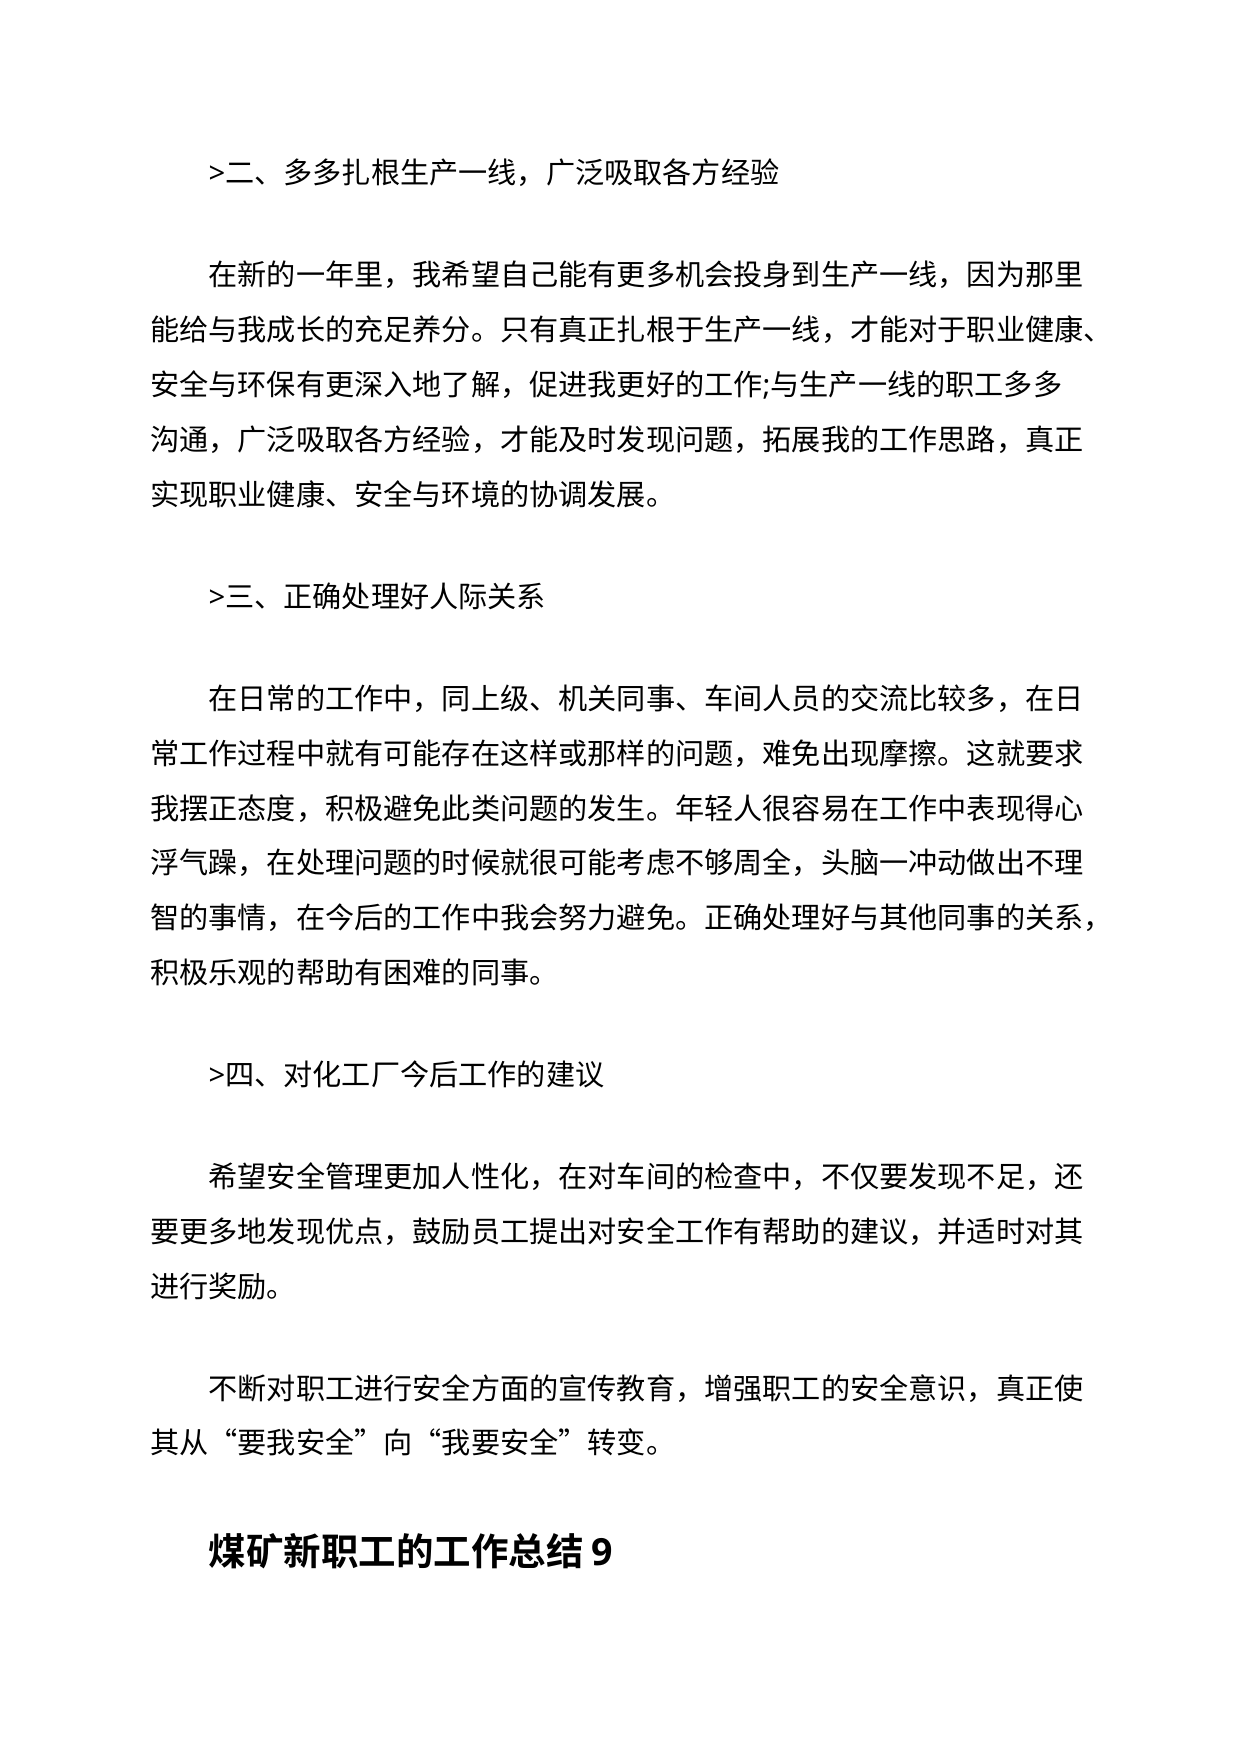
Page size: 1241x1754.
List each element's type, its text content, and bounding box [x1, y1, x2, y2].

text 煤矿新职工的工作总结9 [150, 1522, 1090, 1576]
text 不断对职工进行安全方面的宣传教育，增强职工的安全意识，真正使其从“要我安全”向“我要安全”转变。 [150, 1365, 1090, 1462]
text >三、正确处理好人际关系 [150, 573, 1090, 616]
text >四、对化工厂今后工作的建议 [150, 1052, 1090, 1094]
text 希望安全管理更加人性化，在对车间的检查中，不仅要发现不足，还要更多地发现优点，鼓励员工提出对安全工作有帮助的建议，并适时对其进行奖励。 [150, 1154, 1090, 1306]
text >二、多多扎根生产一线，广泛吸取各方经验 [150, 150, 1090, 192]
text 在新的一年里，我希望自己能有更多机会投身到生产一线，因为那里能给与我成长的充足养分。只有真正扎根于生产一线，才能对于职业健康、安全与环保有更深入地了解，促进我更好的工作;与生产一线的职工多多沟通，广泛吸取各方经验，才能及时发现问题，拓展我的工作思路，真正实现职业健康、安全与环境的协调发展。 [150, 252, 1090, 514]
text 在日常的工作中，同上级、机关同事、车间人员的交流比较多，在日常工作过程中就有可能存在这样或那样的问题，难免出现摩擦。这就要求我摆正态度，积极避免此类问题的发生。年轻人很容易在工作中表现得心浮气躁，在处理问题的时候就很可能考虑不够周全，头脑一冲动做出不理智的事情，在今后的工作中我会努力避免。正确处理好与其他同事的关系，积极乐观的帮助有困难的同事。 [150, 675, 1090, 992]
